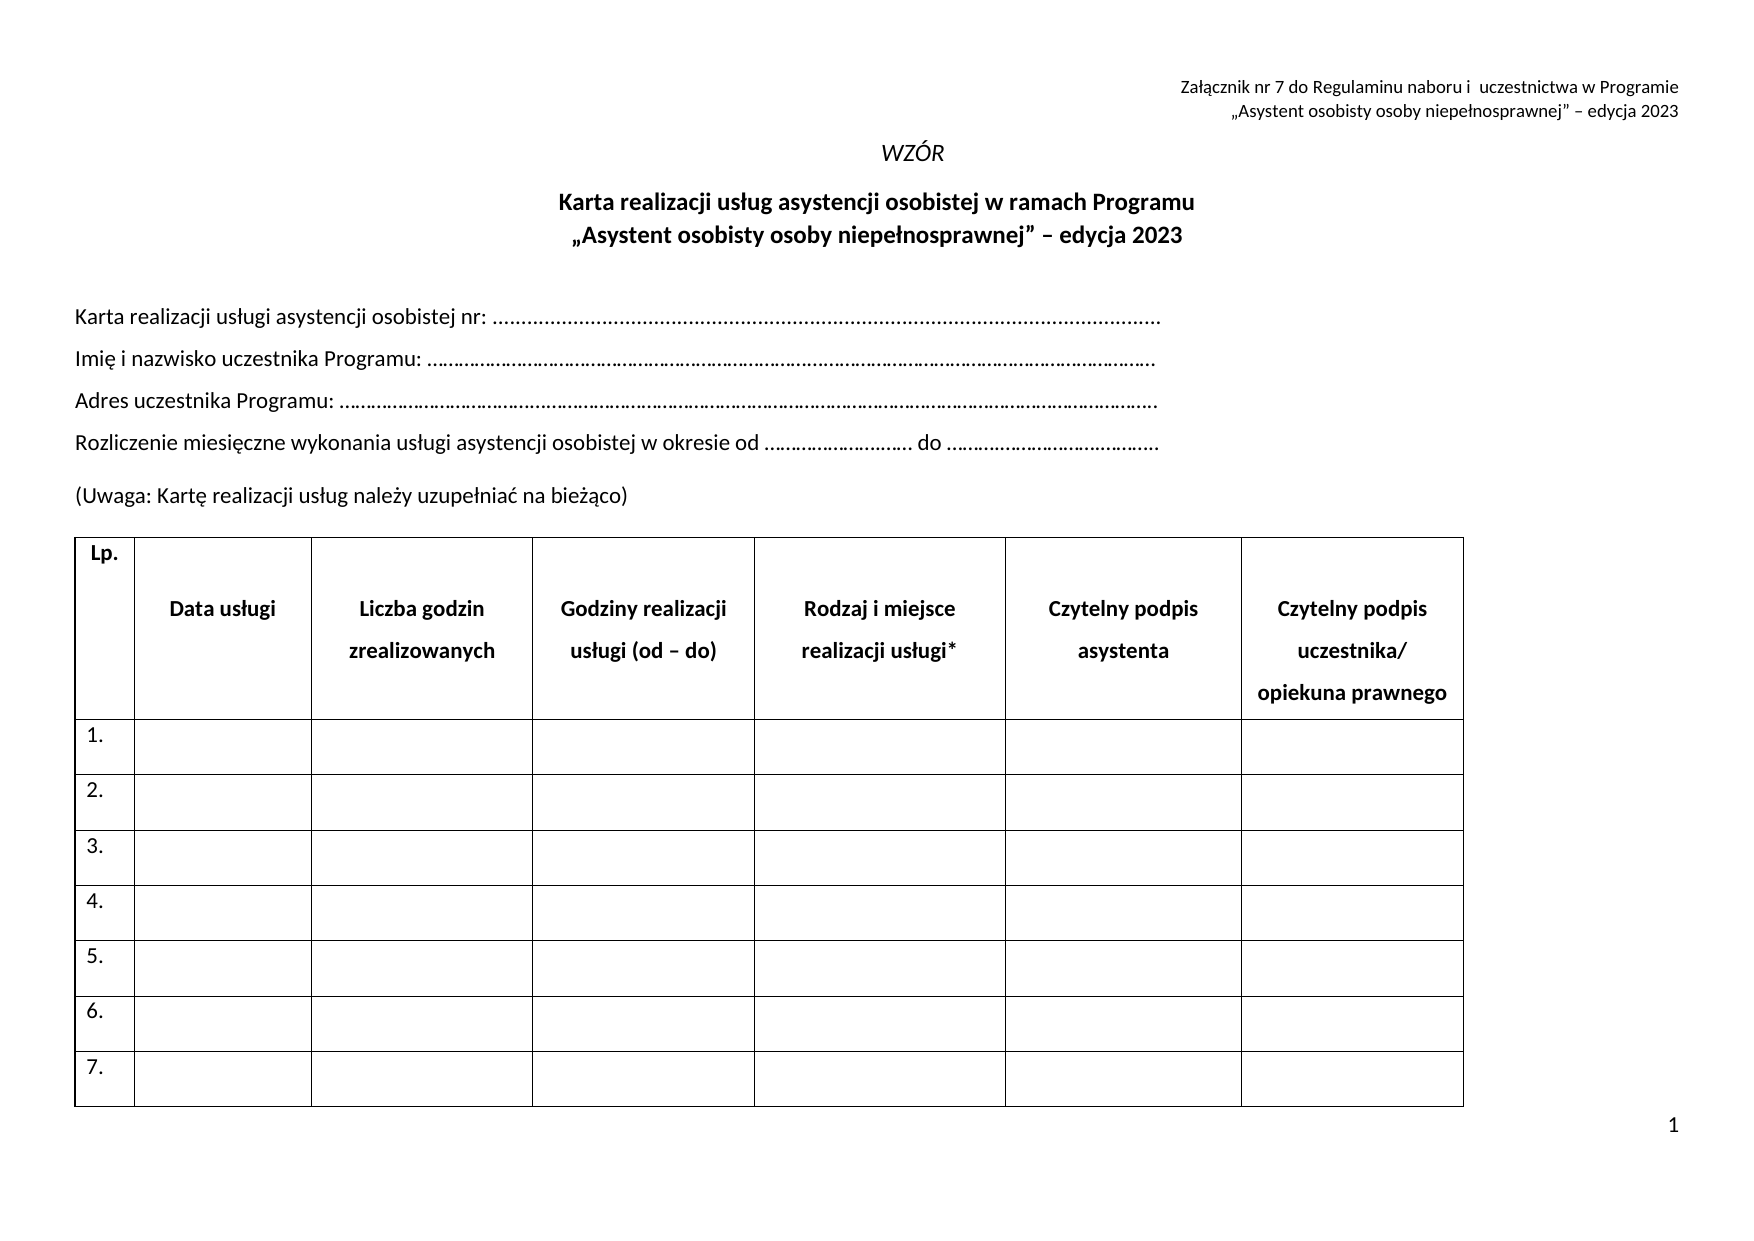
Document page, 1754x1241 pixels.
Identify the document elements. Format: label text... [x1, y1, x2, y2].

table_cell [312, 720, 532, 774]
text Załącznik nr 7 do Regulaminu naboru i uczestnictwa w Programie „Asystent osobisty osoby niepełnosprawnej” – edycja 2023 [75, 75, 1679, 123]
text „Asystent osobisty osoby niepełnosprawnej” – edycja 2023 [75, 219, 1679, 250]
table_cell 1. [76, 720, 134, 774]
table_cell [1242, 941, 1463, 996]
text (Uwaga: Kartę realizacji usług należy uzupełniać na bieżąco) [75, 481, 1679, 509]
table_cell [312, 775, 532, 830]
table_cell [1006, 997, 1241, 1051]
text Adres uczestnika Programu: ………………………………...…………………………………………………………………………………………………….. [75, 386, 1679, 414]
table_cell [1006, 720, 1241, 774]
table_cell [1242, 1052, 1463, 1106]
table_cell [1006, 1052, 1241, 1106]
table_cell [1006, 886, 1241, 940]
table_cell [135, 886, 311, 940]
table_header Godziny realizacji usługi (od – do) [533, 538, 754, 719]
table_cell [533, 720, 754, 774]
table_cell [755, 1052, 1005, 1106]
table_cell [135, 997, 311, 1051]
table_cell [312, 941, 532, 996]
table_cell [755, 720, 1005, 774]
table_cell [1006, 831, 1241, 885]
table_cell [1242, 997, 1463, 1051]
table_cell [533, 941, 754, 996]
table_header Liczba godzin zrealizowanych [312, 538, 532, 719]
table_header Rodzaj i miejsce realizacji usługi* [755, 538, 1005, 719]
table_cell [1006, 775, 1241, 830]
table_cell [1242, 831, 1463, 885]
table_cell [1242, 886, 1463, 940]
text Karta realizacji usługi asystencji osobistej nr: .................................................................................................................... [75, 302, 1679, 330]
table_cell [755, 941, 1005, 996]
table_cell [533, 886, 754, 940]
table_header Czytelny podpis asystenta [1006, 538, 1241, 719]
text WZÓR [149, 137, 1679, 167]
table_cell [533, 997, 754, 1051]
table_header Lp. [76, 538, 134, 719]
table_cell [533, 775, 754, 830]
table_cell [135, 831, 311, 885]
table_cell [755, 997, 1005, 1051]
table_cell 7. [76, 1052, 134, 1106]
table_cell 2. [76, 775, 134, 830]
table_cell [1006, 941, 1241, 996]
table_cell [135, 720, 311, 774]
table_cell [755, 886, 1005, 940]
table_cell 3. [76, 831, 134, 885]
table_cell 5. [76, 941, 134, 996]
table_cell [312, 886, 532, 940]
table_cell [533, 1052, 754, 1106]
table_cell [135, 775, 311, 830]
text Rozliczenie miesięczne wykonania usługi asystencji osobistej w okresie od ………………….…… do ……….……………….……….. [75, 428, 1679, 456]
table_cell 6. [76, 997, 134, 1051]
table_header Data usługi [135, 538, 311, 719]
table_header Czytelny podpis uczestnika/ opiekuna prawnego [1242, 538, 1463, 719]
table_cell [755, 775, 1005, 830]
table_cell [135, 941, 311, 996]
table_cell [1242, 720, 1463, 774]
table_cell 4. [76, 886, 134, 940]
table_cell [312, 831, 532, 885]
table_cell [135, 1052, 311, 1106]
table_cell [312, 997, 532, 1051]
table_cell [1242, 775, 1463, 830]
table_cell [312, 1052, 532, 1106]
text Imię i nazwisko uczestnika Programu: ………………………………………………………………...……………………………………………………… [75, 344, 1679, 372]
table_cell [755, 831, 1005, 885]
table_cell [533, 831, 754, 885]
text Karta realizacji usług asystencji osobistej w ramach Programu [75, 186, 1679, 217]
